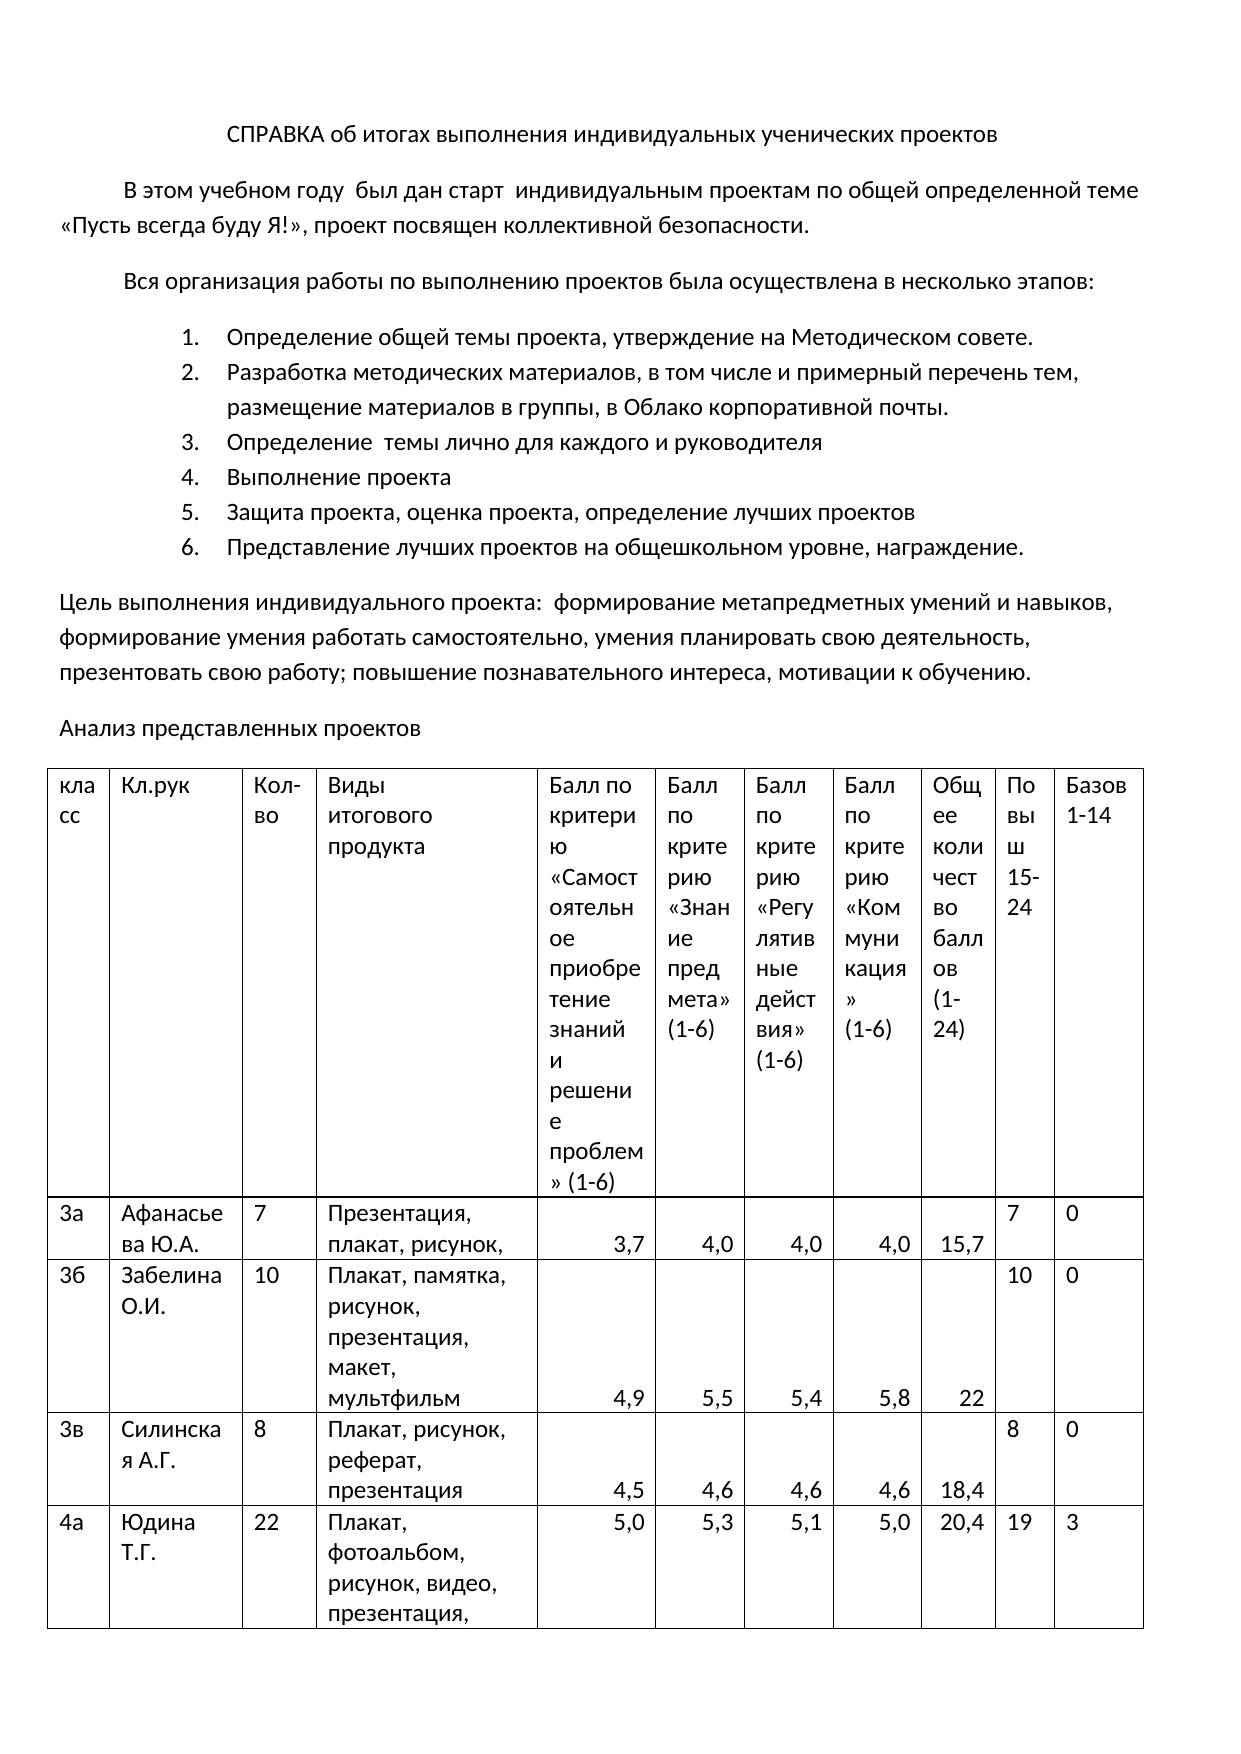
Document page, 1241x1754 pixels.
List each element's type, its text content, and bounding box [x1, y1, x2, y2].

table_cell Презентация, плакат, рисунок, [317, 1198, 537, 1258]
table_cell 5,1 [745, 1506, 833, 1628]
table_cell 5,4 [745, 1260, 833, 1412]
table_cell 8 [243, 1413, 316, 1505]
list Определение темы лично для каждого и руководителя [181, 426, 1152, 456]
table_cell Плакат, памятка, рисунок, презентация, макет, мультфильм [317, 1260, 537, 1412]
text Анализ представленных проектов [59, 712, 1152, 743]
table_header Балл по критерию «Регулятивные действия» (1-6) [745, 769, 833, 1196]
table_cell 10 [996, 1260, 1054, 1412]
table_cell 7 [243, 1198, 316, 1258]
list Представление лучших проектов на общешкольном уровне, награждение. [181, 531, 1152, 561]
table_cell 10 [243, 1260, 316, 1412]
table_cell 5,3 [656, 1506, 744, 1628]
table_cell 3а [48, 1198, 109, 1258]
table_header Виды итогового продукта [317, 769, 537, 1196]
table_cell 3 [1055, 1506, 1143, 1628]
table_cell 4,6 [745, 1413, 833, 1505]
table_cell 4,0 [745, 1198, 833, 1258]
table_cell 0 [1055, 1260, 1143, 1412]
table_header Общее количество баллов (1-24) [922, 769, 995, 1196]
table_cell 0 [1055, 1198, 1143, 1258]
table_cell Афанасьева Ю.А. [110, 1198, 242, 1258]
table_cell 4,6 [656, 1413, 744, 1505]
table_cell 3,7 [538, 1198, 655, 1258]
table_cell 4,9 [538, 1260, 655, 1412]
table_header Балл по критерию «Знание предмета» (1-6) [656, 769, 744, 1196]
table_header Базов 1-14 [1055, 769, 1143, 1196]
table_cell Силинская А.Г. [110, 1413, 242, 1505]
list Определение общей темы проекта, утверждение на Методическом совете. [181, 321, 1152, 351]
table_cell Забелина О.И. [110, 1260, 242, 1412]
table_cell 8 [996, 1413, 1054, 1505]
table_header класс [48, 769, 109, 1196]
table_cell 7 [996, 1198, 1054, 1258]
table_cell 22 [243, 1506, 316, 1628]
table_cell 20,4 [922, 1506, 995, 1628]
table_cell 4,0 [656, 1198, 744, 1258]
table_cell 5,0 [538, 1506, 655, 1628]
text В этом учебном году был дан старт индивидуальным проектам по общей определенной теме «Пусть всегда буду Я!», проект посвящен коллективной безопасности. [59, 174, 1152, 239]
table_cell 4,6 [834, 1413, 921, 1505]
table_header Кол-во [243, 769, 316, 1196]
table_cell 15,7 [922, 1198, 995, 1258]
table_header Балл по критерию «Коммуникация» (1-6) [834, 769, 921, 1196]
table_cell 5,5 [656, 1260, 744, 1412]
list Выполнение проекта [181, 461, 1152, 491]
table_header Балл по критерию «Самостоятельное приобретение знаний и решение проблем» (1-6) [538, 769, 655, 1196]
list СПРАВКА об итогах выполнения индивидуальных ученических проектов [227, 118, 1152, 149]
table_cell 3в [48, 1413, 109, 1505]
table_cell 4а [48, 1506, 109, 1628]
table_header Кл.рук [110, 769, 242, 1196]
table_cell 3б [48, 1260, 109, 1412]
table_cell 4,0 [834, 1198, 921, 1258]
list Защита проекта, оценка проекта, определение лучших проектов [181, 496, 1152, 526]
table_cell Плакат, рисунок, реферат, презентация [317, 1413, 537, 1505]
table_cell 19 [996, 1506, 1054, 1628]
text Цель выполнения индивидуального проекта: формирование метапредметных умений и навыков, формирование умения работать самостоятельно, умения планировать свою деятельность, презентовать свою работу; повышение познавательного интереса, мотивации к обучению. [59, 586, 1152, 687]
text Вся организация работы по выполнению проектов была осуществлена в несколько этапов: [59, 265, 1152, 295]
table_cell 4,5 [538, 1413, 655, 1505]
table_header Повыш 15-24 [996, 769, 1054, 1196]
table_cell 0 [1055, 1413, 1143, 1505]
table_cell 18,4 [922, 1413, 995, 1505]
table_cell 5,0 [834, 1506, 921, 1628]
table_cell Юдина Т.Г. [110, 1506, 242, 1628]
list Разработка методических материалов, в том числе и примерный перечень тем, размещение материалов в группы, в Облако корпоративной почты. [181, 356, 1152, 421]
table_cell 22 [922, 1260, 995, 1412]
table_cell 5,8 [834, 1260, 921, 1412]
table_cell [317, 1506, 537, 1628]
